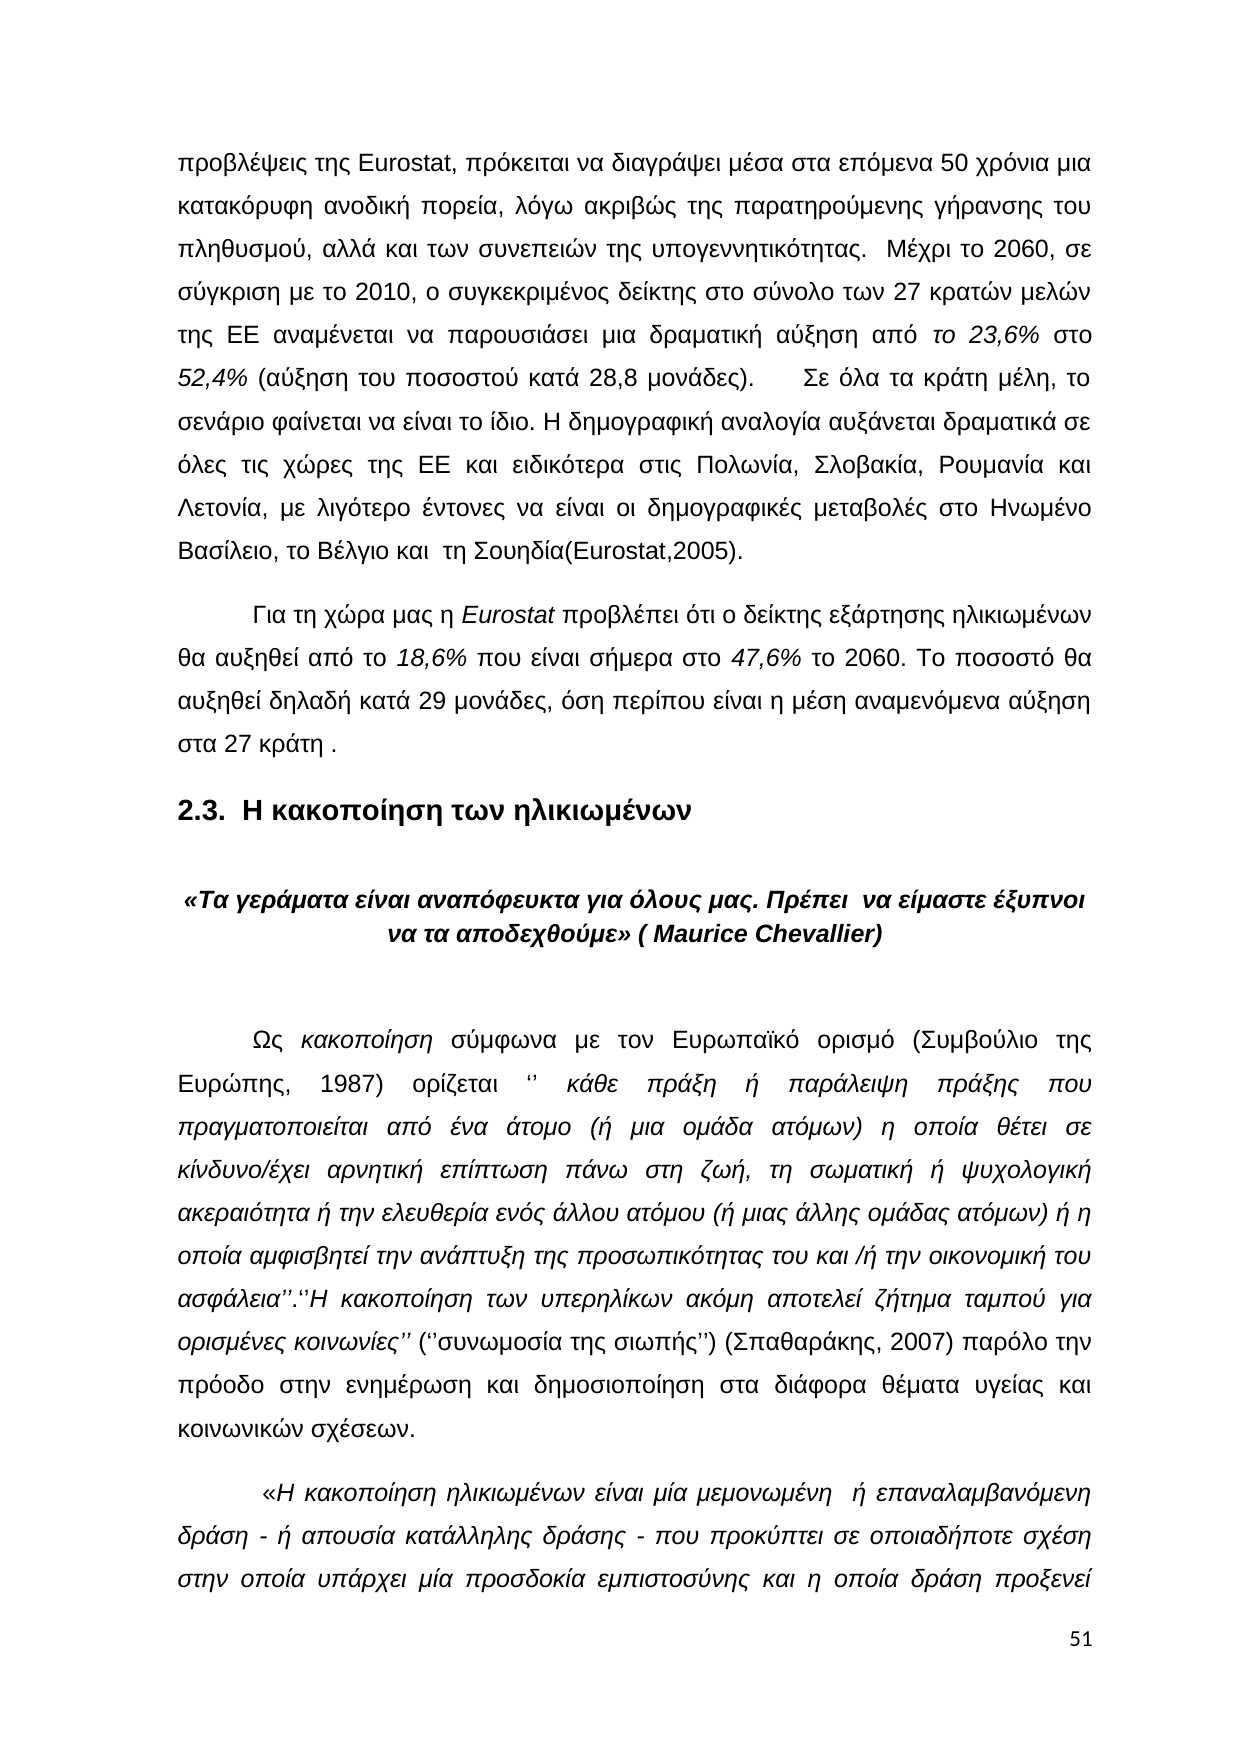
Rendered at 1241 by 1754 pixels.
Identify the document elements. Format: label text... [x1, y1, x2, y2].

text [177, 1477, 1092, 1592]
text Ως κακοποίηση σύμφωνα με τον Ευρωπαϊκό ορισμό (Συμβούλιο της Ευρώπης, 1987) ορίζεται ‘’ κάθε πράξη ή παράλειψη πράξης που πραγματοποιείται από ένα άτομο (ή μια ομάδα ατόμων) η οποία θέτει σε κίνδυνο/έχει αρνητική επίπτωση πάνω στη ζωή, τη σωματική ή ψυχολογική ακεραιότητα ή την ελευθερία ενός άλλου ατόμου (ή μιας άλλης ομάδας ατόμων) ή η οποία αμφισβητεί την ανάπτυξη της προσωπικότητας του και /ή την οικονομική του ασφάλεια’’.‘’Η κακοποίηση των υπερηλίκων ακόμη αποτελεί ζήτημα ταμπού για ορισμένες κοινωνίες’’ (‘’συνωμοσία της σιωπής’’) (Σπαθαράκης, 2007) παρόλο την πρόοδο στην ενημέρωση και δημοσιοποίηση στα διάφορα θέματα υγείας και κοινωνικών σχέσεων. [177, 1025, 1092, 1442]
text Για τη χώρα μας η Eurostat προβλέπει ότι ο δείκτης εξάρτησης ηλικιωμένων θα αυξηθεί από το 18,6% που είναι σήμερα στο 47,6% το 2060. Το ποσοστό θα αυξηθεί δηλαδή κατά 29 μονάδες, όση περίπου είναι η μέση αναμενόμενα αύξηση στα 27 κράτη . [177, 600, 1092, 758]
text «Τα γεράματα είναι αναπόφευκτα για όλους μας. Πρέπει να είμαστε έξυπνοι να τα αποδεχθούμε» ( Maurice Chevallier) [177, 886, 1092, 947]
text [177, 148, 1092, 564]
subtitle 2.3. Η κακοποίηση των ηλικιωμένων [177, 793, 1092, 827]
